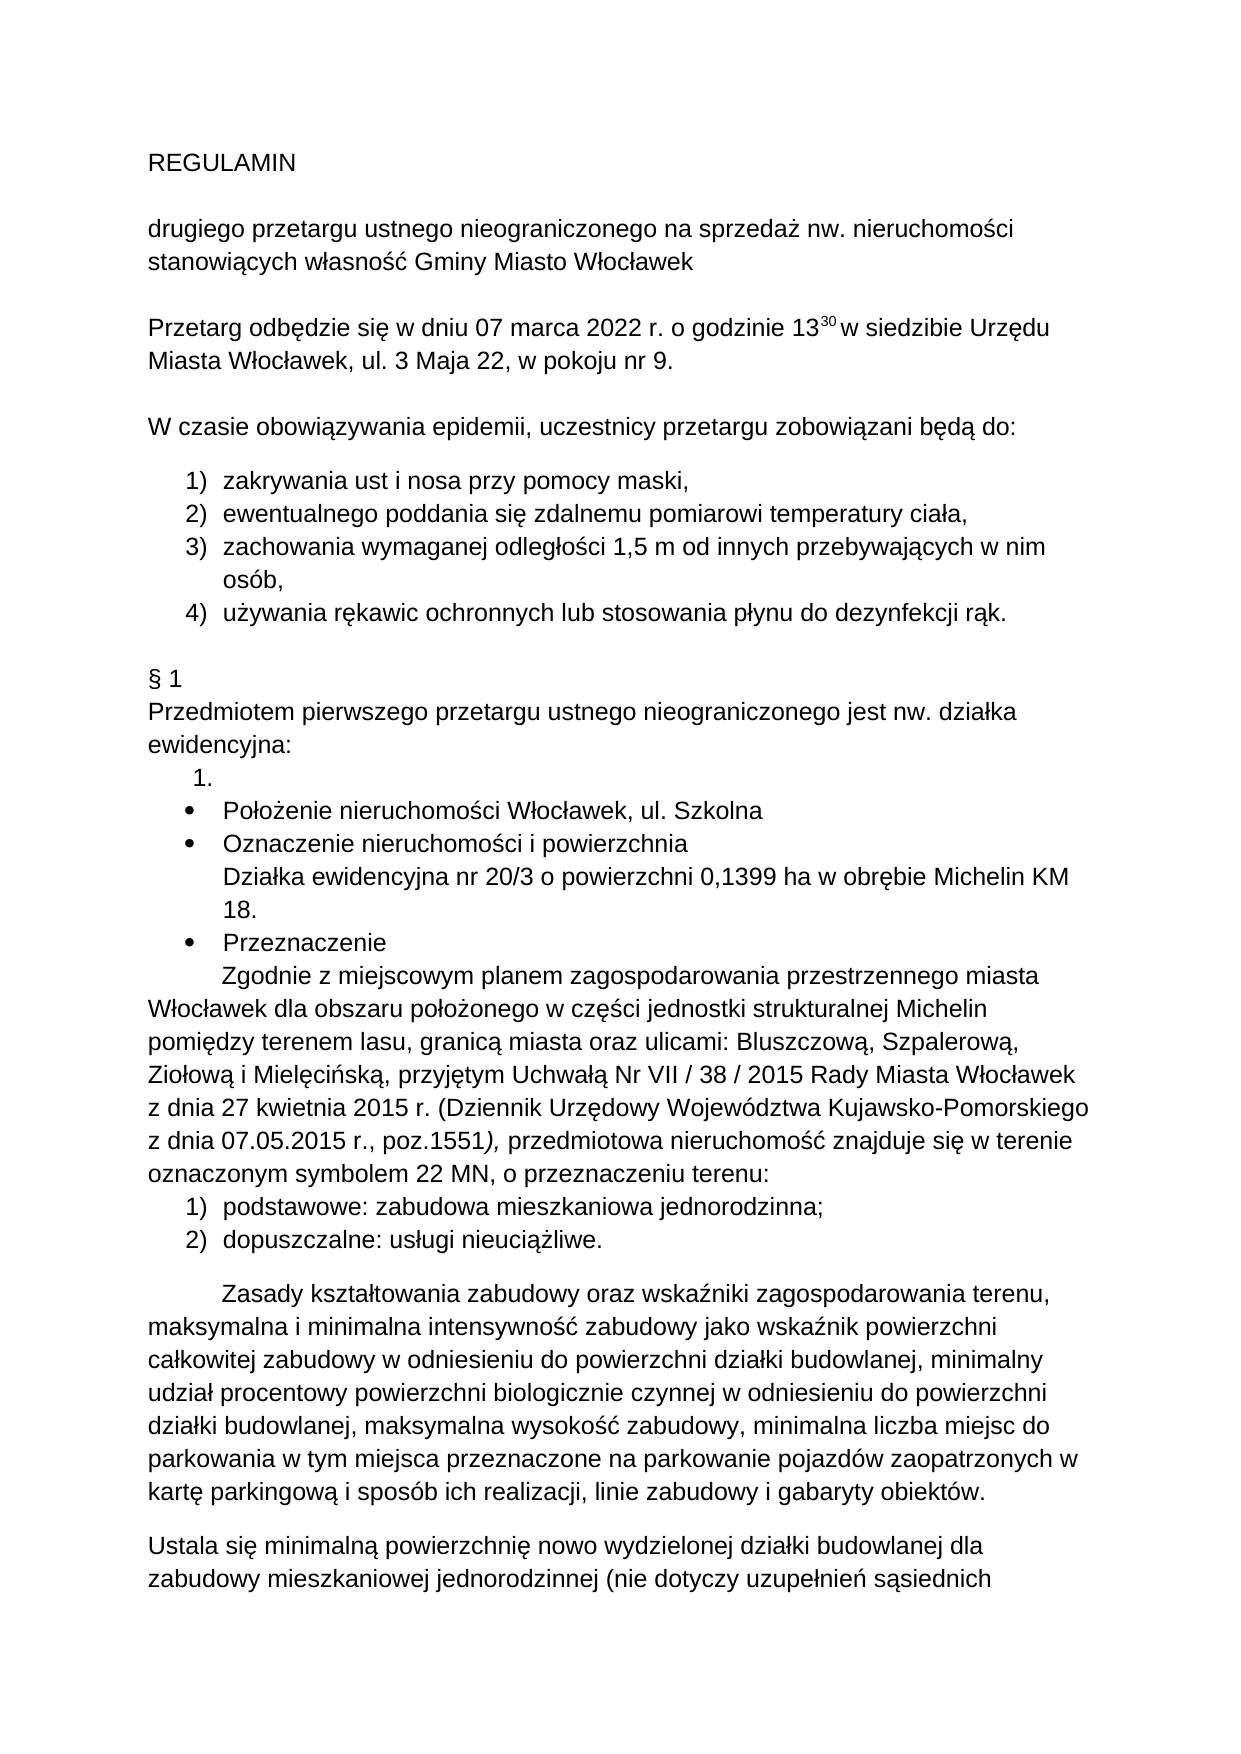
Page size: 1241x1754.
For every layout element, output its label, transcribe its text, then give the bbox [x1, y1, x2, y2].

text Przetarg odbędzie się w dniu 07 marca 2022 r. o godzinie 1330 w siedzibie Urzędu Miasta Włocławek, ul. 3 Maja 22, w pokoju nr 9. [148, 313, 1093, 374]
text drugiego przetargu ustnego nieograniczonego na sprzedaż nw. nieruchomości stanowiących własność Gminy Miasto Włocławek [148, 214, 1093, 275]
list zachowania wymaganej odległości 1,5 m od innych przebywających w nim osób, [185, 532, 1093, 593]
list Przeznaczenie [185, 928, 1093, 957]
text Działka ewidencyjna nr 20/3 o powierzchni 0,1399 ha w obrębie Michelin KM 18. [223, 862, 1093, 924]
list ewentualnego poddania się zdalnemu pomiarowi temperatury ciała, [185, 499, 1093, 527]
text Zasady kształtowania zabudowy oraz wskaźniki zagospodarowania terenu, maksymalna i minimalna intensywność zabudowy jako wskaźnik powierzchni całkowitej zabudowy w odniesieniu do powierzchni działki budowlanej, minimalny udział procentowy powierzchni biologicznie czynnej w odniesieniu do powierzchni działki budowlanej, maksymalna wysokość zabudowy, minimalna liczba miejsc do parkowania w tym miejsca przeznaczone na parkowanie pojazdów zaopatrzonych w kartę parkingową i sposób ich realizacji, linie zabudowy i gabaryty obiektów. [148, 1279, 1093, 1506]
list podstawowe: zabudowa mieszkaniowa jednorodzinna; [185, 1192, 1093, 1221]
list używania rękawic ochronnych lub stosowania płynu do dezynfekcji rąk. [185, 598, 1093, 626]
text W czasie obowiązywania epidemii, uczestnicy przetargu zobowiązani będą do: [148, 412, 1093, 441]
list dopuszczalne: usługi nieuciążliwe. [185, 1225, 1093, 1254]
list Położenie nieruchomości Włocławek, ul. Szkolna [185, 796, 1093, 825]
subtitle REGULAMIN [148, 148, 1093, 176]
text Zgodnie z miejscowym planem zagospodarowania przestrzennego miasta Włocławek dla obszaru położonego w części jednostki strukturalnej Michelin pomiędzy terenem lasu, granicą miasta oraz ulicami: Bluszczową, Szpalerową, Ziołową i Mielęcińską, przyjętym Uchwałą Nr VII / 38 / 2015 Rady Miasta Włocławek z dnia 27 kwietnia 2015 r. (Dziennik Urzędowy Województwa Kujawsko-Pomorskiego z dnia 07.05.2015 r., poz.1551), przedmiotowa nieruchomość znajduje się w terenie oznaczonym symbolem 22 MN, o przeznaczeniu terenu: [148, 961, 1093, 1188]
list Oznaczenie nieruchomości i powierzchnia [185, 829, 1093, 858]
list zakrywania ust i nosa przy pomocy maski, [185, 466, 1093, 494]
subtitle § 1 [148, 664, 1093, 692]
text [148, 1531, 1093, 1593]
text Przedmiotem pierwszego przetargu ustnego nieograniczonego jest nw. działka ewidencyjna: [148, 697, 1093, 758]
